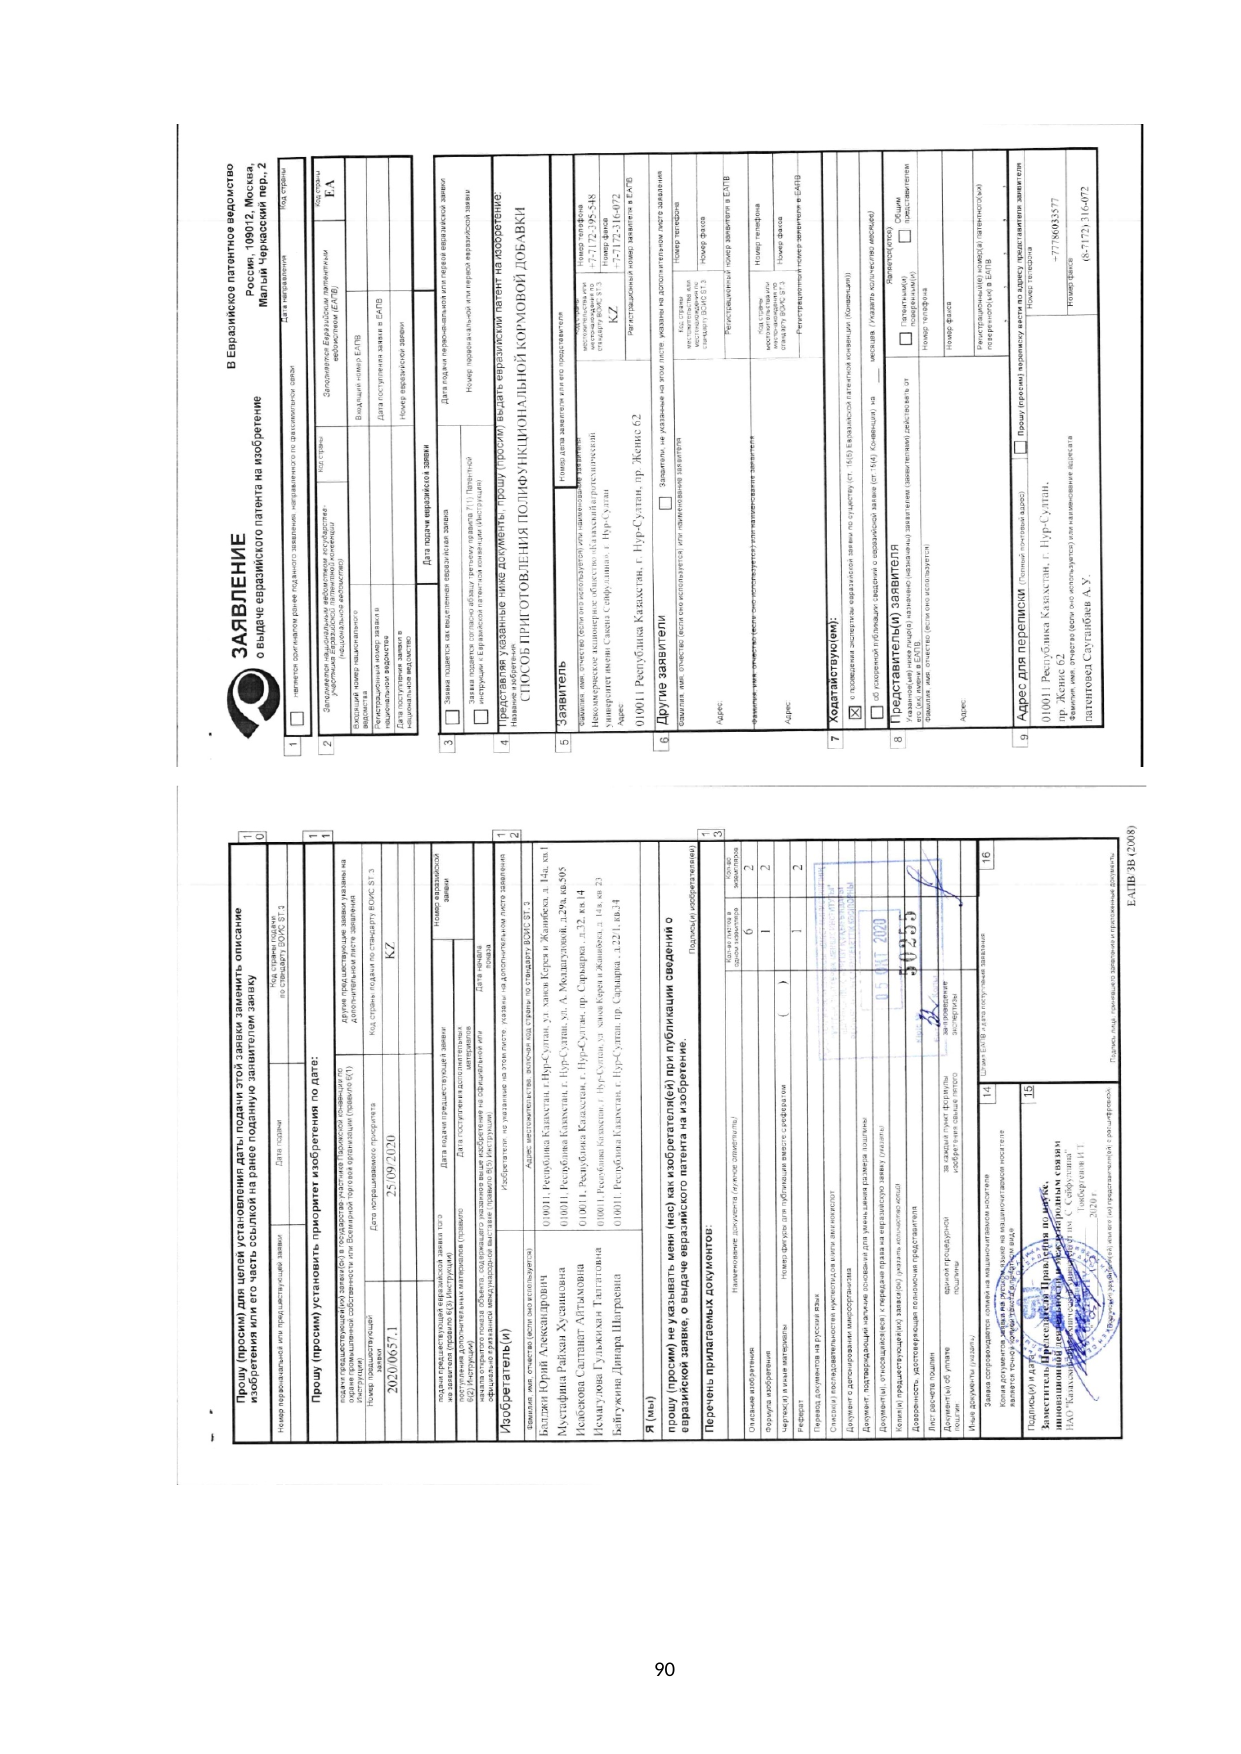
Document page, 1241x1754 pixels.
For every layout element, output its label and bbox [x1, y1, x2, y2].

picture [178, 124, 1144, 767]
picture [178, 786, 1147, 1485]
